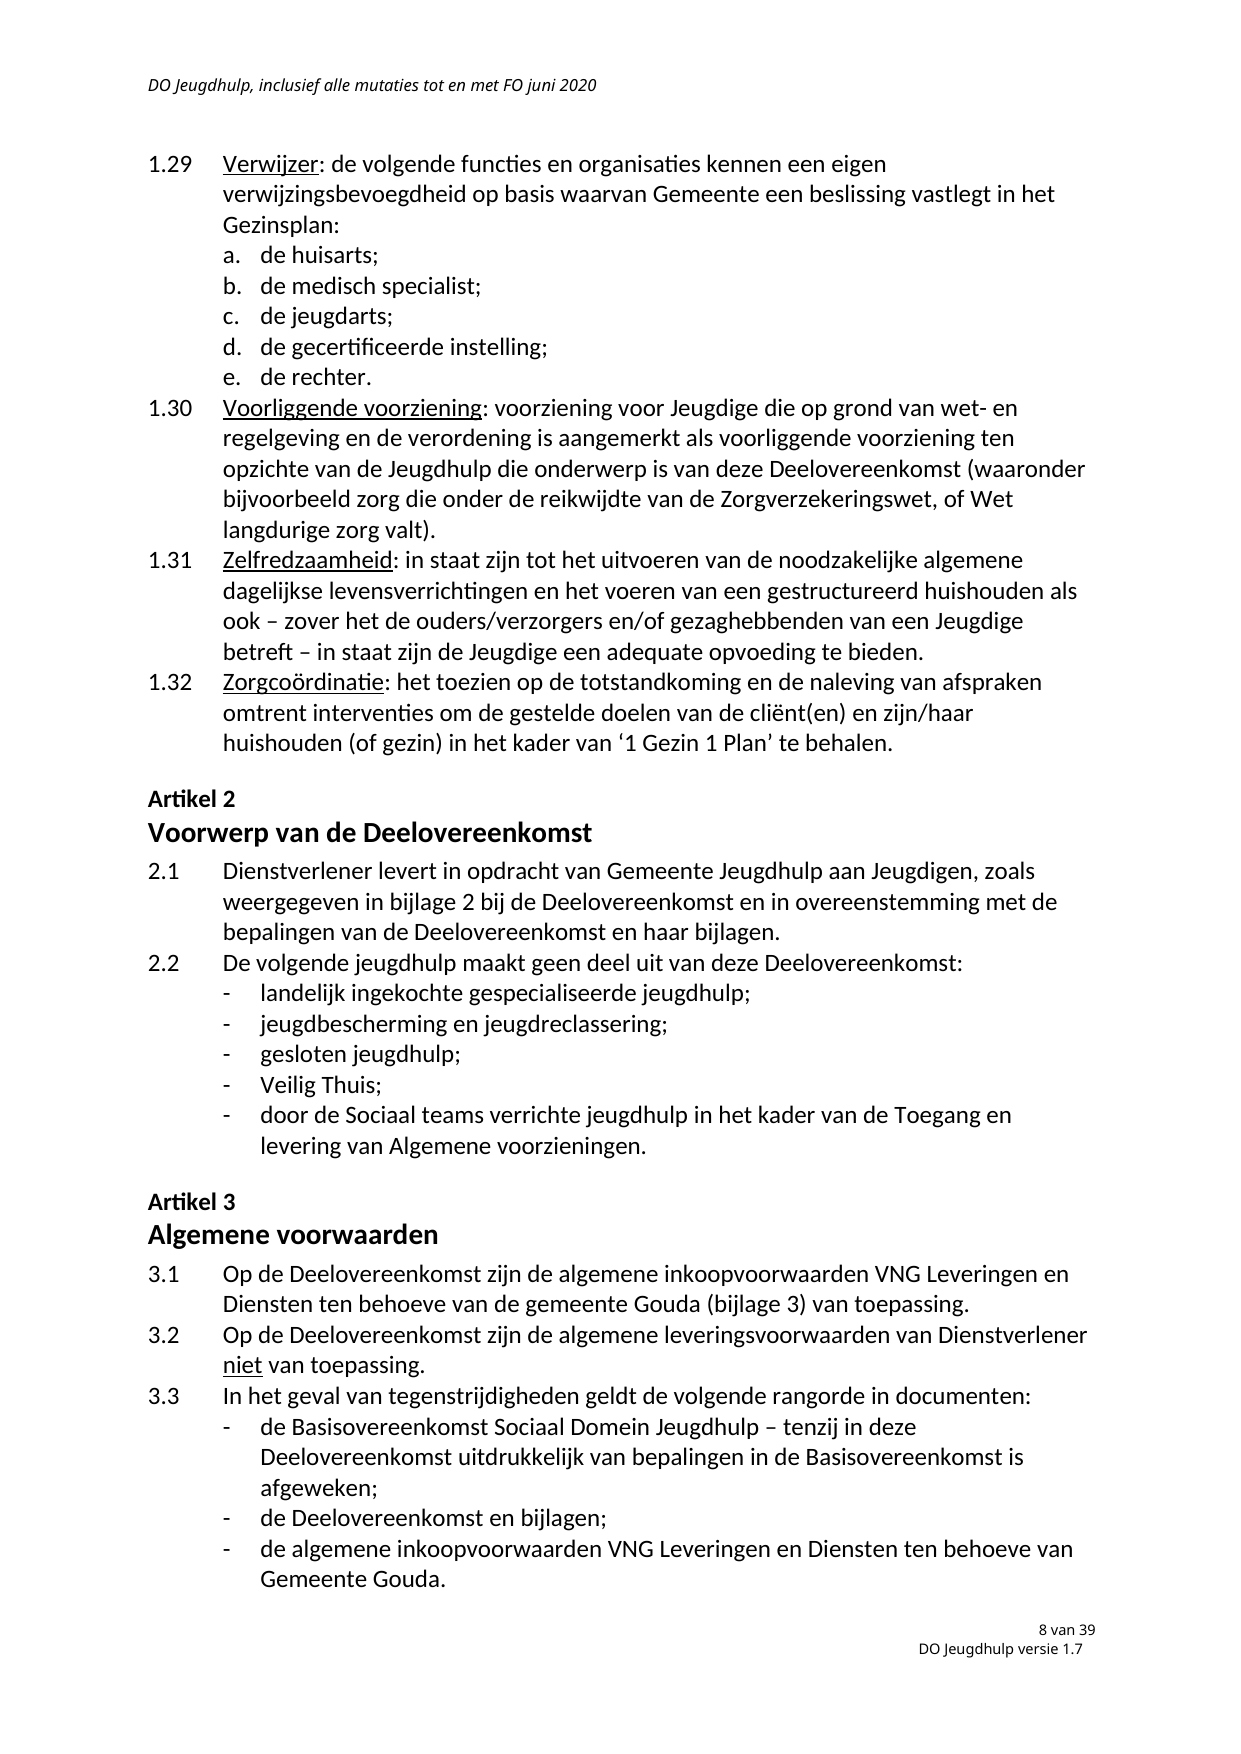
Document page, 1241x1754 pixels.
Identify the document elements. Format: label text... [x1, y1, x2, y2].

list landelijk ingekochte gespecialiseerde jeugdhulp; [223, 978, 1096, 1008]
list gesloten jeugdhulp; [223, 1039, 1096, 1069]
list de Deelovereenkomst en bijlagen; [223, 1502, 1096, 1533]
list Veilig Thuis; [223, 1069, 1096, 1100]
subtitle Artikel 2 Voorwerp van de Deelovereenkomst [148, 783, 1096, 849]
list Zorgcoördinatie: het toezien op de totstandkoming en de naleving van afspraken omtrent interventies om de gestelde doelen van de cliënt(en) en zijn/haar huishouden (of gezin) in het kader van ‘1 Gezin 1 Plan’ te behalen. [148, 667, 1096, 758]
list door de Sociaal teams verrichte jeugdhulp in het kader van de Toegang en levering van Algemene voorzieningen. [223, 1100, 1096, 1161]
list de jeugdarts; [223, 300, 1096, 331]
subtitle Artikel 3 Algemene voorwaarden [148, 1186, 1096, 1252]
list Dienstverlener levert in opdracht van Gemeente Jeugdhulp aan Jeugdigen, zoals weergegeven in bijlage 2 bij de Deelovereenkomst en in overeenstemming met de bepalingen van de Deelovereenkomst en haar bijlagen. [148, 856, 1096, 947]
list de gecertificeerde instelling; [223, 331, 1096, 361]
list Op de Deelovereenkomst zijn de algemene leveringsvoorwaarden van Dienstverlener niet van toepassing. [148, 1319, 1096, 1380]
list De volgende jeugdhulp maakt geen deel uit van deze Deelovereenkomst: [148, 947, 1096, 978]
list de huisarts; [223, 239, 1096, 270]
list In het geval van tegenstrijdigheden geldt de volgende rangorde in documenten: [148, 1380, 1096, 1411]
list de algemene inkoopvoorwaarden VNG Leveringen en Diensten ten behoeve van Gemeente Gouda. [223, 1533, 1096, 1594]
list de medisch specialist; [223, 270, 1096, 300]
list Zelfredzaamheid: in staat zijn tot het uitvoeren van de noodzakelijke algemene dagelijkse levensverrichtingen en het voeren van een gestructureerd huishouden als ook – zover het de ouders/verzorgers en/of gezaghebbenden van een Jeugdige betreft – in staat zijn de Jeugdige een adequate opvoeding te bieden. [148, 544, 1096, 667]
list Voorliggende voorziening: voorziening voor Jeugdige die op grond van wet- en regelgeving en de verordening is aangemerkt als voorliggende voorziening ten opzichte van de Jeugdhulp die onderwerp is van deze Deelovereenkomst (waaronder bijvoorbeeld zorg die onder de reikwijdte van de Zorgverzekeringswet, of Wet langdurige zorg valt). [148, 392, 1096, 544]
list Verwijzer: de volgende functies en organisaties kennen een eigen verwijzingsbevoegdheid op basis waarvan Gemeente een beslissing vastlegt in het Gezinsplan: [148, 148, 1096, 239]
list Op de Deelovereenkomst zijn de algemene inkoopvoorwaarden VNG Leveringen en Diensten ten behoeve van de gemeente Gouda (bijlage 3) van toepassing. [148, 1258, 1096, 1319]
list de Basisovereenkomst Sociaal Domein Jeugdhulp – tenzij in deze Deelovereenkomst uitdrukkelijk van bepalingen in de Basisovereenkomst is afgeweken; [223, 1411, 1096, 1502]
list de rechter. [223, 361, 1096, 392]
list jeugdbescherming en jeugdreclassering; [223, 1008, 1096, 1039]
